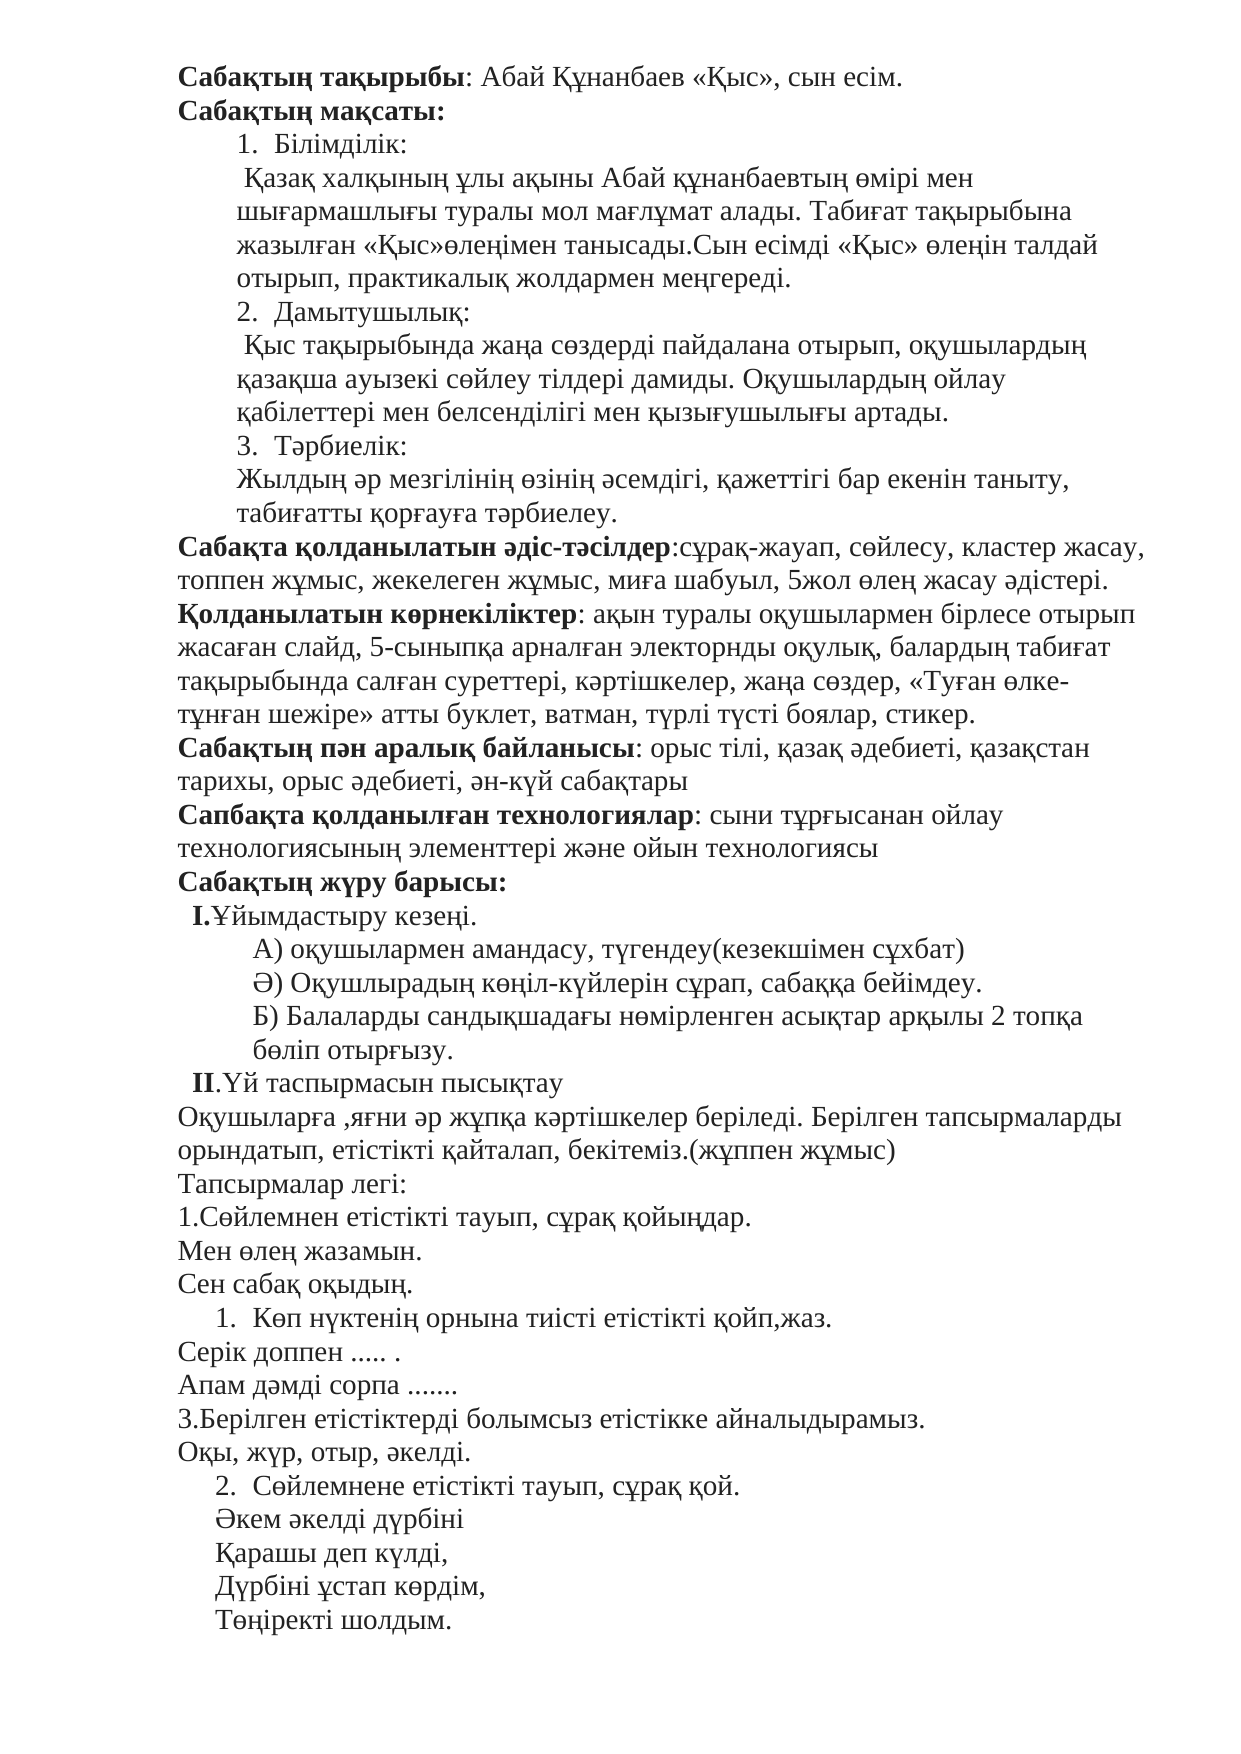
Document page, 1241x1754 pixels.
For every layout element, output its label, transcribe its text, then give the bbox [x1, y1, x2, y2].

list Б) Балаларды сандықшадағы нөмірленген асықтар арқылы 2 топқа бөліп отырғызу. [252, 998, 1152, 1065]
text Сабақтың пән аралық байланысы: орыс тілі, қазақ әдебиеті, қазақстан тарихы, орыс әдебиеті, ән-күй сабақтары [177, 730, 1152, 797]
text Төңіректі шолдым. [215, 1602, 1152, 1636]
text Мен өлең жазамын. [177, 1233, 1152, 1267]
text Сабақтың жүру барысы: [177, 864, 1152, 898]
text Апам дәмді сорпа ....... [177, 1367, 1152, 1401]
text Қыс тақырыбында жаңа сөздерді пайдалана отырып, оқушылардың қазақша ауызекі сөйлеу тілдері дамиды. Оқушылардың ойлау қабілеттері мен белсенділігі мен қызығушылығы артады. [236, 327, 1152, 428]
text ІІ.Үй таспырмасын пысықтау [177, 1065, 1152, 1099]
text 1.Сөйлемнен етістікті тауып, сұрақ қойыңдар. [177, 1199, 1152, 1233]
text Серік доппен ..... . [177, 1334, 1152, 1367]
list Дамытушылық: [236, 294, 1152, 327]
list Тәрбиелік: [236, 428, 1152, 462]
text Дүрбіні ұстап көрдім, [215, 1568, 1152, 1602]
text Тапсырмалар легі: [177, 1166, 1152, 1199]
list Білімділік: [236, 126, 1152, 160]
text Сабақтың тақырыбы: Абай Құнанбаев «Қыс», сын есім. [177, 59, 1152, 93]
text Қолданылатын көрнекіліктер: ақын туралы оқушылармен бірлесе отырып жасаған слайд, 5-сыныпқа арналған электорнды оқулық, балардың табиғат тақырыбында салған суреттері, кәртішкелер, жаңа сөздер, «Туған өлке-тұнған шежіре» атты буклет, ватман, түрлі түсті боялар, стикер. [177, 596, 1152, 730]
text Сабақтың мақсаты: [177, 93, 1152, 126]
text Сабақта қолданылатын әдіс-тәсілдер:сұрақ-жауап, сөйлесу, кластер жасау, топпен жұмыс, жекелеген жұмыс, миға шабуыл, 5жол өлең жасау әдістері. [177, 529, 1152, 596]
list Ә) Оқушлырадың көңіл-күйлерін сұрап, сабаққа бейімдеу. [252, 965, 1152, 998]
text Сен сабақ оқыдың. [177, 1267, 1152, 1300]
list А) оқушылармен амандасу, түгендеу(кезекшімен сұхбат) [252, 931, 1152, 965]
list Сөйлемнене етістікті тауып, сұрақ қой. [215, 1468, 1152, 1501]
list Көп нүктенің орнына тиісті етістікті қойп,жаз. [215, 1300, 1152, 1334]
text Сапбақта қолданылған технологиялар: сыни тұрғысанан ойлау технологиясының элементтері және ойын технологиясы [177, 797, 1152, 864]
text Оқушыларға ,яғни әр жұпқа кәртішкелер беріледі. Берілген тапсырмаларды орындатып, етістікті қайталап, бекітеміз.(жұппен жұмыс) [177, 1099, 1152, 1166]
text Оқы, жүр, отыр, әкелді. [177, 1434, 1152, 1468]
text Қарашы деп күлді, [215, 1535, 1152, 1568]
text Жылдың әр мезгілінің өзінің әсемдігі, қажеттігі бар екенін таныту, табиғатты қорғауға тәрбиелеу. [236, 462, 1152, 529]
text Әкем әкелді дүрбіні [215, 1501, 1152, 1535]
text І.Ұйымдастыру кезеңі. [177, 898, 1152, 931]
text 3.Берілген етістіктерді болымсыз етістікке айналыдырамыз. [177, 1401, 1152, 1434]
text Қазақ халқының ұлы ақыны Абай құнанбаевтың өмірі мен шығармашлығы туралы мол мағлұмат алады. Табиғат тақырыбына жазылған «Қыс»өлеңімен танысады.Сын есімді «Қыс» өлеңін талдай отырып, практикалық жолдармен меңгереді. [236, 160, 1152, 294]
